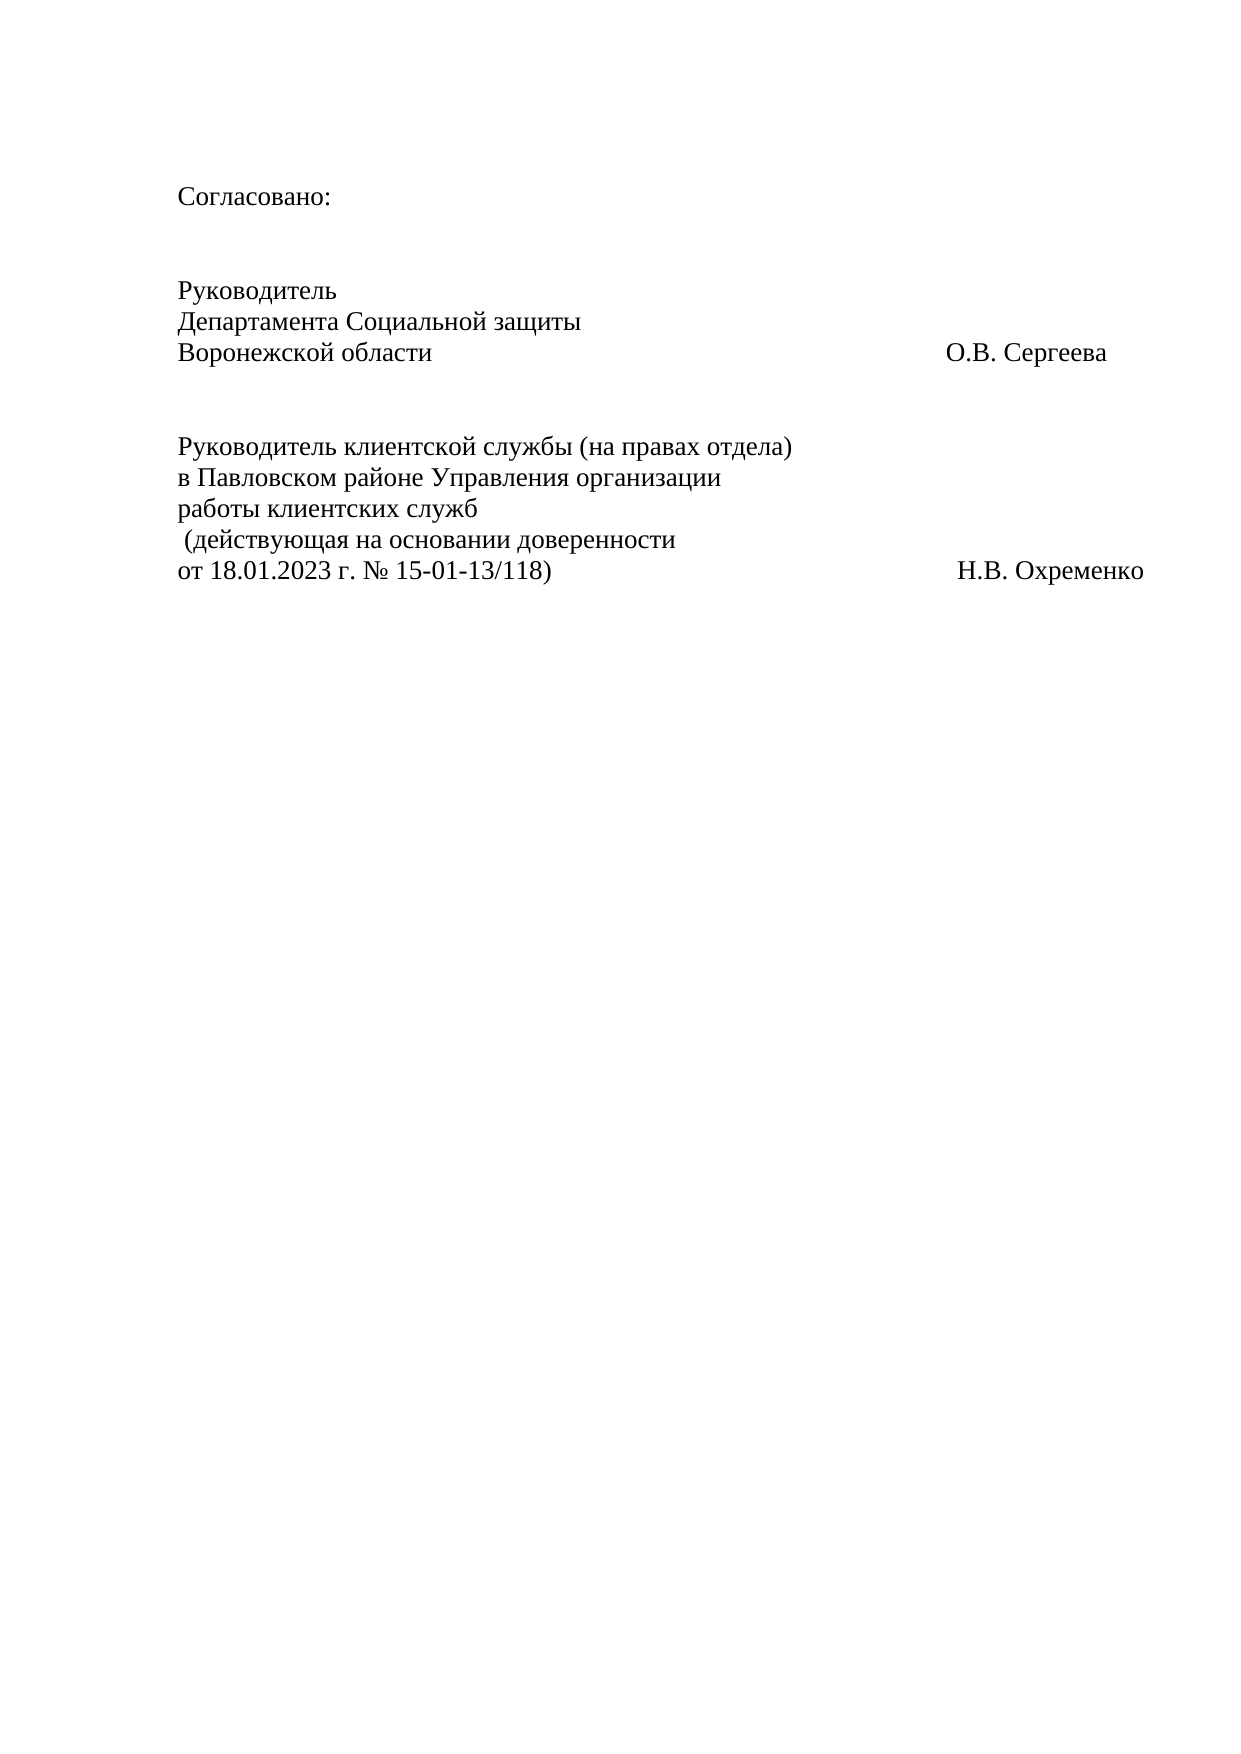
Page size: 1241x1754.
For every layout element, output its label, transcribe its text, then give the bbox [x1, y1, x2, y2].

text от 18.01.2023 г. № 15-01-13/118) Н.В. Охременко [177, 554, 1152, 585]
text Руководитель [177, 274, 1152, 305]
text работы клиентских служб [177, 492, 1152, 523]
text Согласовано: [177, 180, 1152, 212]
text (действующая на основании доверенности [177, 523, 1152, 554]
text Руководитель клиентской службы (на правах отдела) [177, 429, 1152, 461]
text Департамента Социальной защиты [177, 305, 1152, 336]
text в Павловском районе Управления организации [177, 461, 1152, 492]
text Воронежской области О.В. Сергеева [177, 336, 1152, 367]
